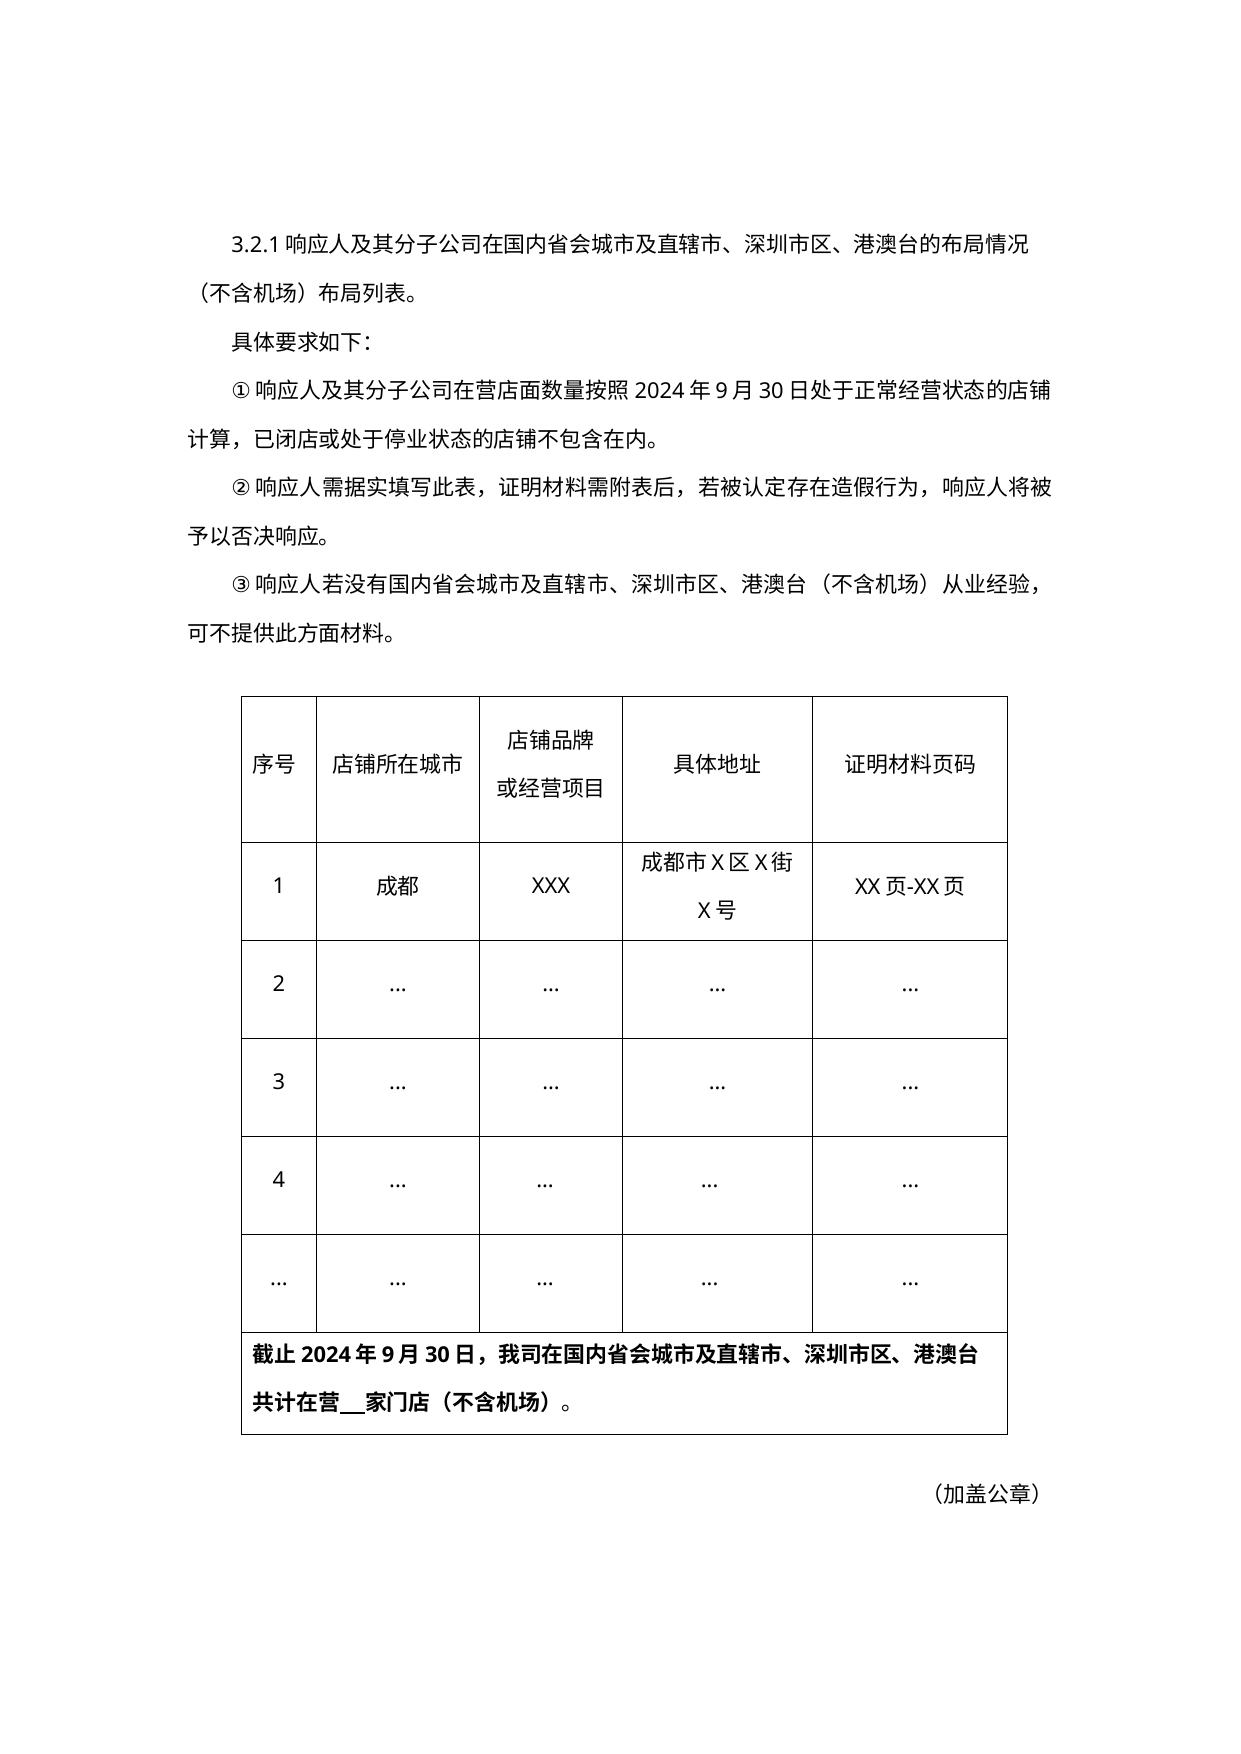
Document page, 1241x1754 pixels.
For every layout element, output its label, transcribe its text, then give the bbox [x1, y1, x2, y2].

table_cell ... [623, 1039, 812, 1136]
table_cell ... [317, 941, 479, 1038]
table_cell ... [480, 1137, 622, 1234]
table_cell ... [623, 941, 812, 1038]
table_cell ... [317, 1039, 479, 1136]
table_cell ... [813, 1039, 1007, 1136]
table_header 店铺所在城市 [317, 697, 479, 842]
table_cell ... [623, 1235, 812, 1332]
table_header 具体地址 [623, 697, 812, 842]
table_cell 1 [242, 843, 316, 939]
table_cell ... [813, 941, 1007, 1038]
table_cell ... [813, 1235, 1007, 1332]
text 具体要求如下： [187, 324, 1053, 357]
table_cell ... [480, 941, 622, 1038]
table_cell ... [813, 1137, 1007, 1234]
text ②响应人需据实填写此表，证明材料需附表后，若被认定存在造假行为，响应人将被予以否决响应。 [187, 469, 1053, 551]
table_cell ... [623, 1137, 812, 1234]
text （加盖公章） [187, 664, 1053, 1509]
table_cell 4 [242, 1137, 316, 1234]
table_cell ... [317, 1235, 479, 1332]
table_header 序号 [242, 697, 316, 842]
table_cell 2 [242, 941, 316, 1038]
table_cell XXX [480, 843, 622, 939]
table_cell 3 [242, 1039, 316, 1136]
table_cell 截止2024年9月30日，我司在国内省会城市及直辖市、深圳市区、港澳台共计在营 家门店（不含机场）。 [242, 1333, 1007, 1433]
table_header 店铺品牌 或经营项目 [480, 697, 622, 842]
text ①响应人及其分子公司在营店面数量按照2024年9月30日处于正常经营状态的店铺计算，已闭店或处于停业状态的店铺不包含在内。 [187, 372, 1053, 454]
table_cell ... [317, 1137, 479, 1234]
text ③响应人若没有国内省会城市及直辖市、深圳市区、港澳台（不含机场）从业经验，可不提供此方面材料。 [187, 567, 1053, 648]
table_cell 成都市X区X街 X号 [623, 843, 812, 939]
table_cell ... [480, 1039, 622, 1136]
table_cell 成都 [317, 843, 479, 939]
text 3.2.1响应人及其分子公司在国内省会城市及直辖市、深圳市区、港澳台的布局情况（不含机场）布局列表。 [187, 227, 1053, 308]
table_cell XX页-XX页 [813, 843, 1007, 939]
table_cell ... [480, 1235, 622, 1332]
table_header 证明材料页码 [813, 697, 1007, 842]
table_cell ... [242, 1235, 316, 1332]
